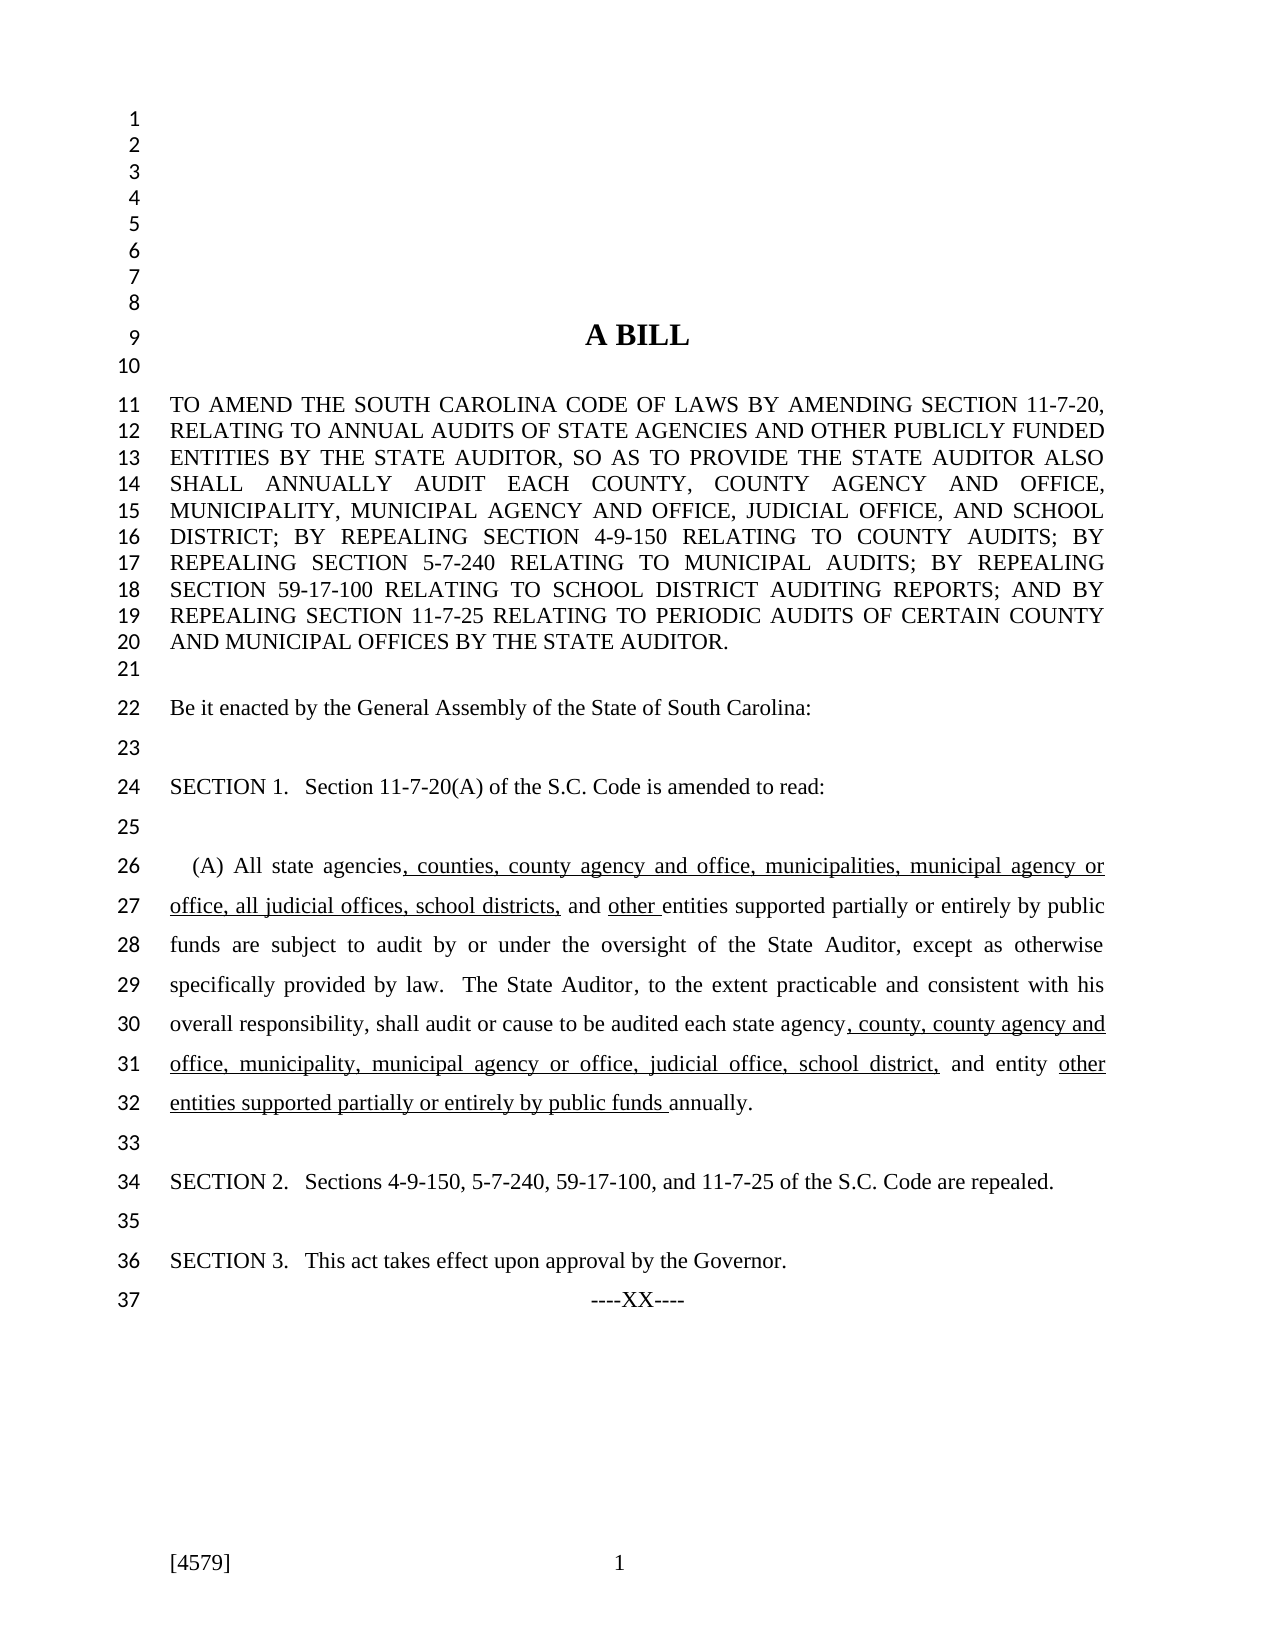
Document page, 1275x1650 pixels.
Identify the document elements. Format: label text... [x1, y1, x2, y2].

text ----XX---- [169, 1286, 1106, 1313]
text SECTION 3. This act takes effect upon approval by the Governor. [169, 1247, 1106, 1273]
text SECTION 1. Section 11-7-20(A) of the S.C. Code is amended to read: [169, 773, 1106, 799]
text Be it enacted by the General Assembly of the State of South Carolina: [169, 694, 1106, 721]
text SECTION 2. Sections 4-9-150, 5-7-240, 59-17-100, and 11-7-25 of the S.C. Code are repealed. [169, 1168, 1106, 1194]
text A bill [169, 316, 1106, 352]
text (A) All state agencies, counties, county agency and office, municipalities, municipal agency or office, all judicial offices, school districts, and other entities supported partially or entirely by public funds are subject to audit by or under the oversight of the State Auditor, except as otherwise specifically provided by law. The State Auditor, to the extent practicable and consistent with his overall responsibility, shall audit or cause to be audited each state agency, county, county agency and office, municipality, municipal agency or office, judicial office, school district, and entity other entities supported partially or entirely by public funds annually. [169, 852, 1106, 1115]
